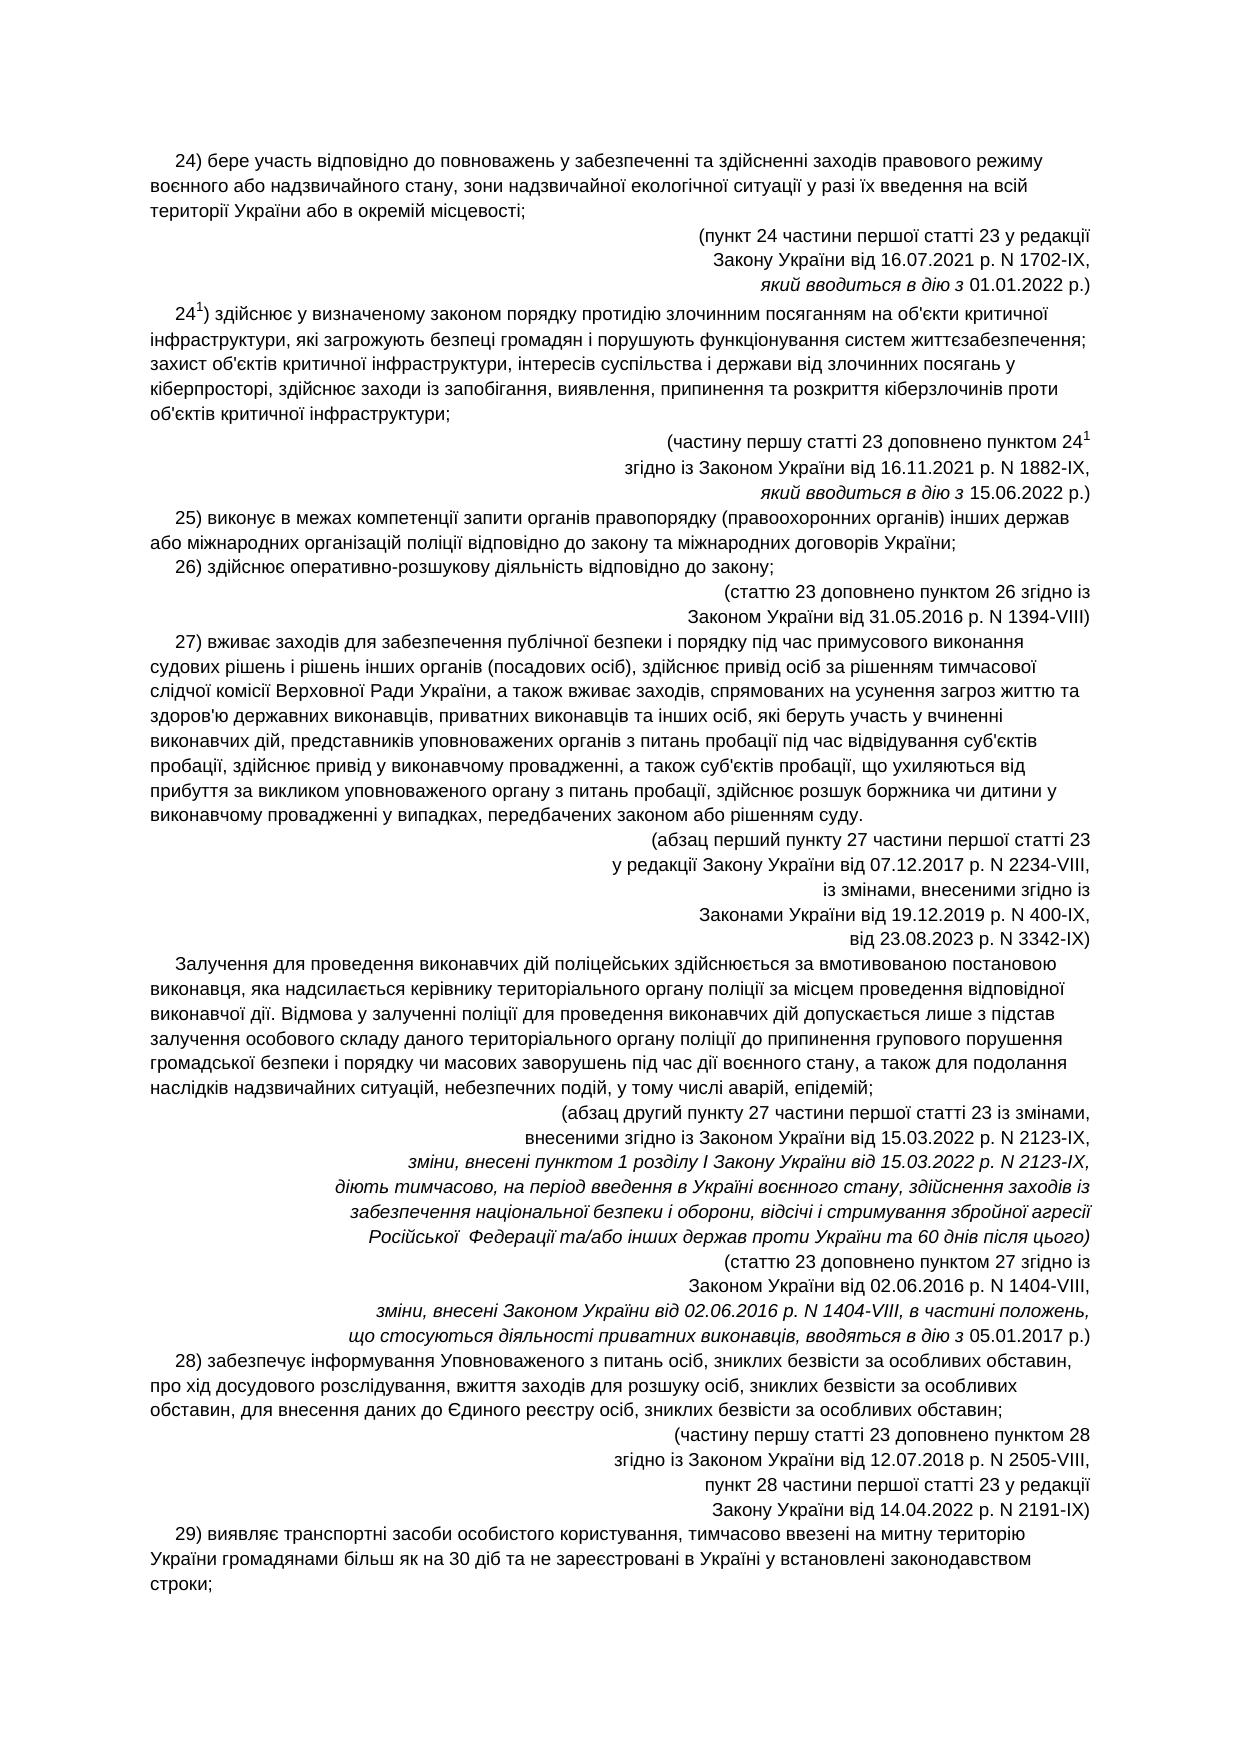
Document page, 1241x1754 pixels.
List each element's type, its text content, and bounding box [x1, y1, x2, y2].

text (статтю 23 доповнено пунктом 26 згідно із Законом України від 31.05.2016 р. N 1394-VIII) [150, 581, 1090, 627]
text 241) здійснює у визначеному законом порядку протидію злочинним посяганням на об'єкти критичної інфраструктури, які загрожують безпеці громадян і порушують функціонування систем життєзабезпечення; захист об'єктів критичної інфраструктури, інтересів суспільства і держави від злочинних посягань у кіберпросторі, здійснює заходи із запобігання, виявлення, припинення та розкриття кіберзлочинів проти об'єктів критичної інфраструктури; [150, 299, 1090, 424]
text 28) забезпечує інформування Уповноваженого з питань осіб, зниклих безвісти за особливих обставин, про хід досудового розслідування, вжиття заходів для розшуку осіб, зниклих безвісти за особливих обставин, для внесення даних до Єдиного реєстру осіб, зниклих безвісти за особливих обставин; [150, 1349, 1090, 1421]
text 25) виконує в межах компетенції запити органів правопорядку (правоохоронних органів) інших держав або міжнародних організацій поліції відповідно до закону та міжнародних договорів України; [150, 507, 1090, 553]
text (пункт 24 частини першої статті 23 у редакції Закону України від 16.07.2021 р. N 1702-IX, який вводиться в дію з 01.01.2022 р.) [150, 224, 1090, 296]
text (статтю 23 доповнено пунктом 27 згідно із Законом України від 02.06.2016 р. N 1404-VIII, зміни, внесені Законом України від 02.06.2016 р. N 1404-VIII, в частині положень, що стосуються діяльності приватних виконавців, вводяться в дію з 05.01.2017 р.) [150, 1250, 1090, 1346]
text 29) виявляє транспортні засоби особистого користування, тимчасово ввезені на митну територію України громадянами більш як на 30 діб та не зареєстровані в Україні у встановлені законодавством строки; [150, 1523, 1090, 1594]
text (частину першу статті 23 доповнено пунктом 28 згідно із Законом України від 12.07.2018 р. N 2505-VIII, пункт 28 частини першої статті 23 у редакції Закону України від 14.04.2022 р. N 2191-IX) [150, 1424, 1090, 1520]
text (абзац другий пункту 27 частини першої статті 23 із змінами, внесеними згідно із Законом України від 15.03.2022 р. N 2123-IX, зміни, внесені пунктом 1 розділу І Закону України від 15.03.2022 р. N 2123-IX, діють тимчасово, на період введення в Україні воєнного стану, здійснення заходів із забезпечення національної безпеки і оборони, відсічі і стримування збройної агресії Російської Федерації та/або інших держав проти України та 60 днів після цього) [150, 1102, 1090, 1247]
text Залучення для проведення виконавчих дій поліцейських здійснюється за вмотивованою постановою виконавця, яка надсилається керівнику територіального органу поліції за місцем проведення відповідної виконавчої дії. Відмова у залученні поліції для проведення виконавчих дій допускається лише з підстав залучення особового складу даного територіального органу поліції до припинення групового порушення громадської безпеки і порядку чи масових заворушень під час дії воєнного стану, а також для подолання наслідків надзвичайних ситуацій, небезпечних подій, у тому числі аварій, епідемій; [150, 953, 1090, 1098]
text (частину першу статті 23 доповнено пунктом 241 згідно із Законом України від 16.11.2021 р. N 1882-IX, який вводиться в дію з 15.06.2022 р.) [150, 427, 1090, 503]
text 27) вживає заходів для забезпечення публічної безпеки і порядку під час примусового виконання судових рішень і рішень інших органів (посадових осіб), здійснює привід осіб за рішенням тимчасової слідчої комісії Верховної Ради України, а також вживає заходів, спрямованих на усунення загроз життю та здоров'ю державних виконавців, приватних виконавців та інших осіб, які беруть участь у вчиненні виконавчих дій, представників уповноважених органів з питань пробації під час відвідування суб'єктів пробації, здійснює привід у виконавчому провадженні, а також суб'єктів пробації, що ухиляються від прибуття за викликом уповноваженого органу з питань пробації, здійснює розшук боржника чи дитини у виконавчому провадженні у випадках, передбачених законом або рішенням суду. [150, 631, 1090, 826]
text 24) бере участь відповідно до повноважень у забезпеченні та здійсненні заходів правового режиму воєнного або надзвичайного стану, зони надзвичайної екологічної ситуації у разі їх введення на всій території України або в окремій місцевості; [150, 150, 1090, 221]
text (абзац перший пункту 27 частини першої статті 23 у редакції Закону України від 07.12.2017 р. N 2234-VIII, із змінами, внесеними згідно із Законами України від 19.12.2019 р. N 400-IX, від 23.08.2023 р. N 3342-IX) [150, 829, 1090, 950]
text 26) здійснює оперативно-розшукову діяльність відповідно до закону; [150, 556, 1090, 578]
